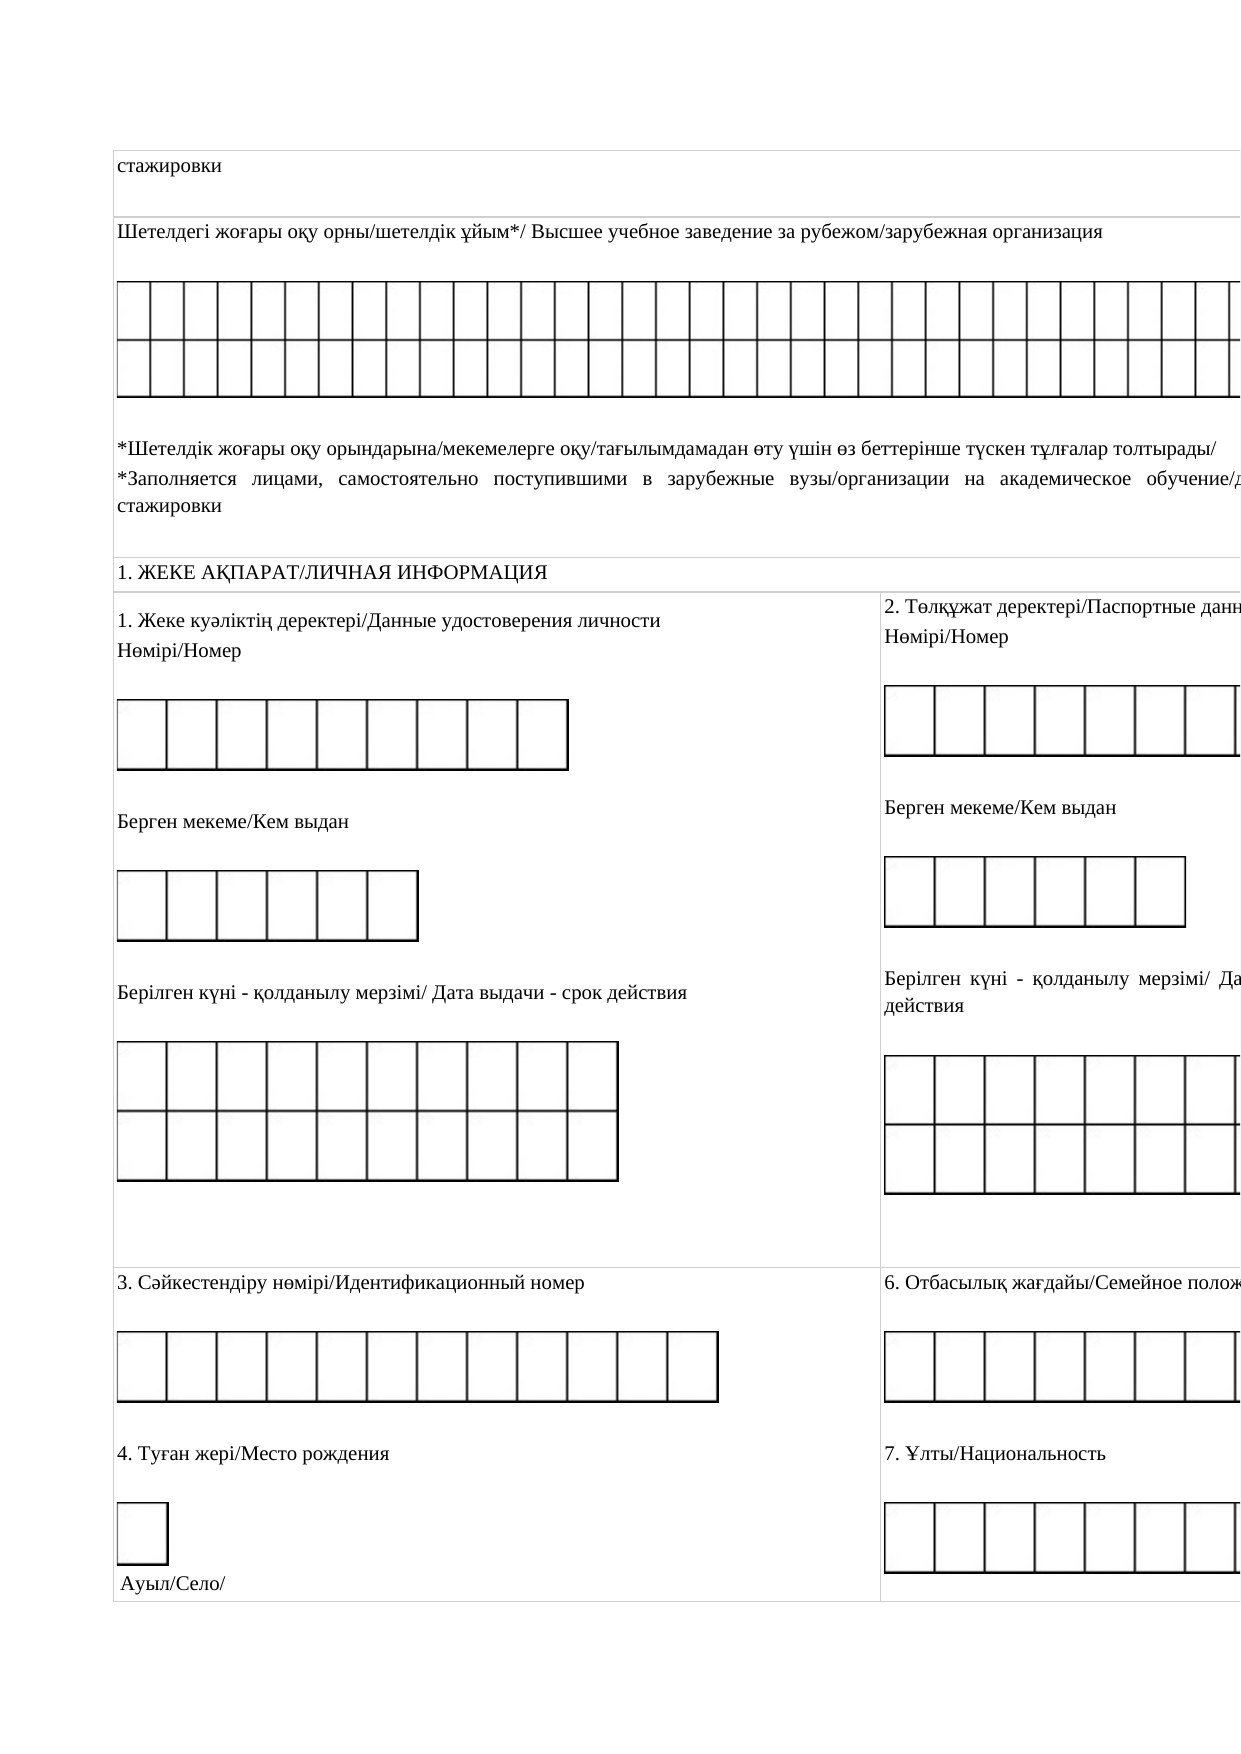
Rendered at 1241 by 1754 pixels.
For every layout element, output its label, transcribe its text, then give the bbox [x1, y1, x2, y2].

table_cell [114, 151, 1240, 216]
picture [116, 1502, 169, 1566]
picture [116, 281, 1241, 398]
table_cell 1. ЖЕКЕ АҚПАРАТ/ЛИЧНАЯ ИНФОРМАЦИЯ [114, 558, 1240, 591]
picture [884, 856, 1187, 928]
table_cell 1. Жеке куәліктің деректері/Данные удостоверения личности Нөмірі/Номер Берген мекеме/Кем выдан Берілген күні - қолданылу мерзімі/ Дата выдачи - срок действия [114, 593, 880, 1267]
table_cell 2. Төлқұжат деректері/Паспортные данные Нөмірі/Номер Берген мекеме/Кем выдан Берілген күні - қолданылу мерзімі/ Дата выдачи - срок действия [881, 593, 1240, 1267]
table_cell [881, 1268, 1240, 1601]
picture [884, 685, 1241, 757]
picture [116, 1331, 719, 1403]
picture [116, 1041, 619, 1182]
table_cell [114, 1268, 880, 1601]
picture [116, 699, 569, 771]
picture [884, 1502, 1241, 1574]
picture [116, 870, 419, 942]
picture [884, 1055, 1241, 1195]
table_cell Шетелдегі жоғары оқу орны/шетелдік ұйым*/ Высшее учебное заведение за рубежом/зарубежная организация *Шетелдік жоғары оқу орындарына/мекемелерге оқу/тағылымдамадан өту үшін өз беттерінше түскен тұлғалар толтырады/ *Заполняется лицами, самостоятельно поступившими в зарубежные вузы/организации на академическое обучение/для прохождения стажировки [114, 218, 1240, 557]
picture [884, 1331, 1241, 1403]
